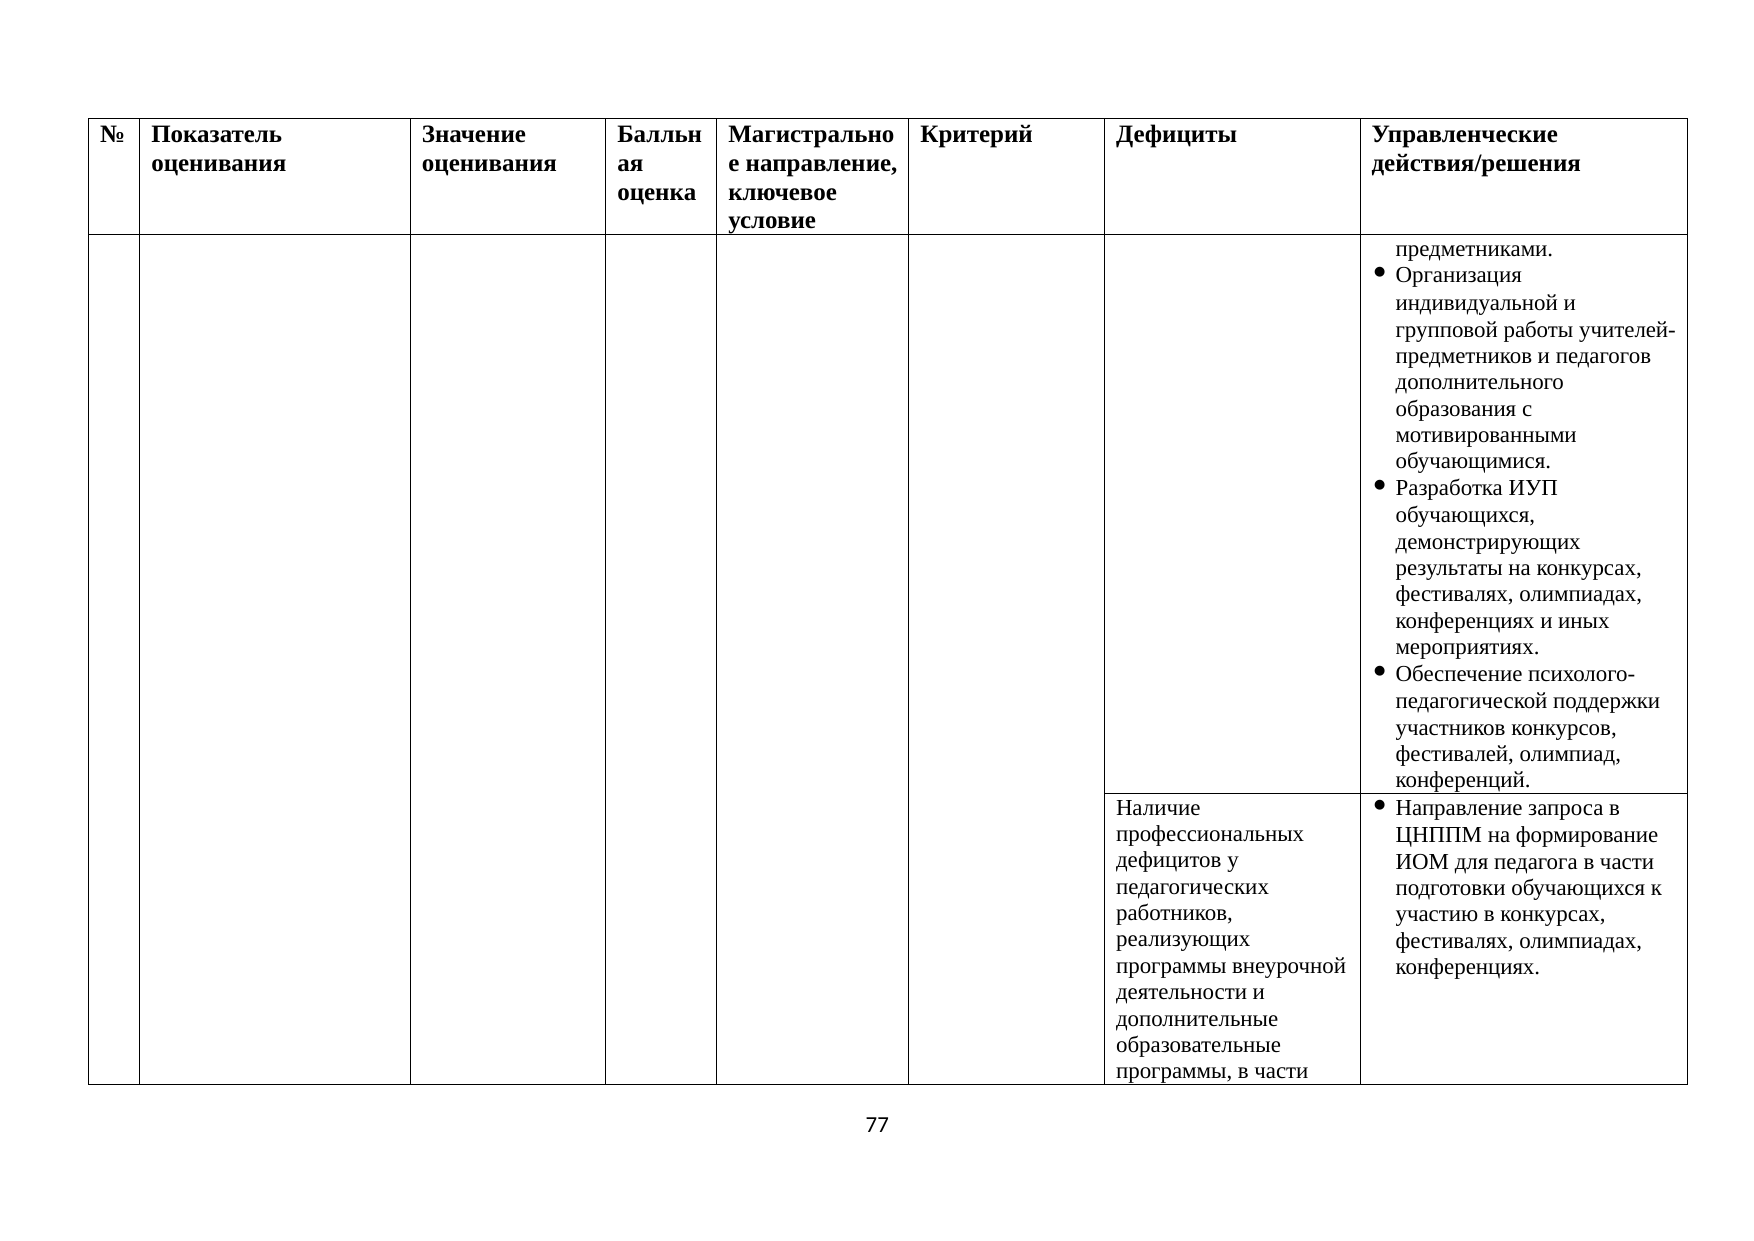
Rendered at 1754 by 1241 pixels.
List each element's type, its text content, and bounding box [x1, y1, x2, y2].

table_header Критерий [909, 119, 1104, 234]
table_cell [1361, 235, 1687, 793]
table_header Балльная оценка [606, 119, 716, 234]
table_header Магистральное направление, ключевое условие [717, 119, 908, 234]
table_header Дефициты [1105, 119, 1360, 234]
table_header № [89, 119, 139, 234]
table_header Управленческие действия/решения [1361, 119, 1687, 234]
table_header Значение оценивания [411, 119, 605, 234]
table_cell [1105, 235, 1360, 793]
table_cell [1361, 794, 1687, 1084]
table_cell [1105, 794, 1360, 1084]
table_header Показатель оценивания [140, 119, 410, 234]
